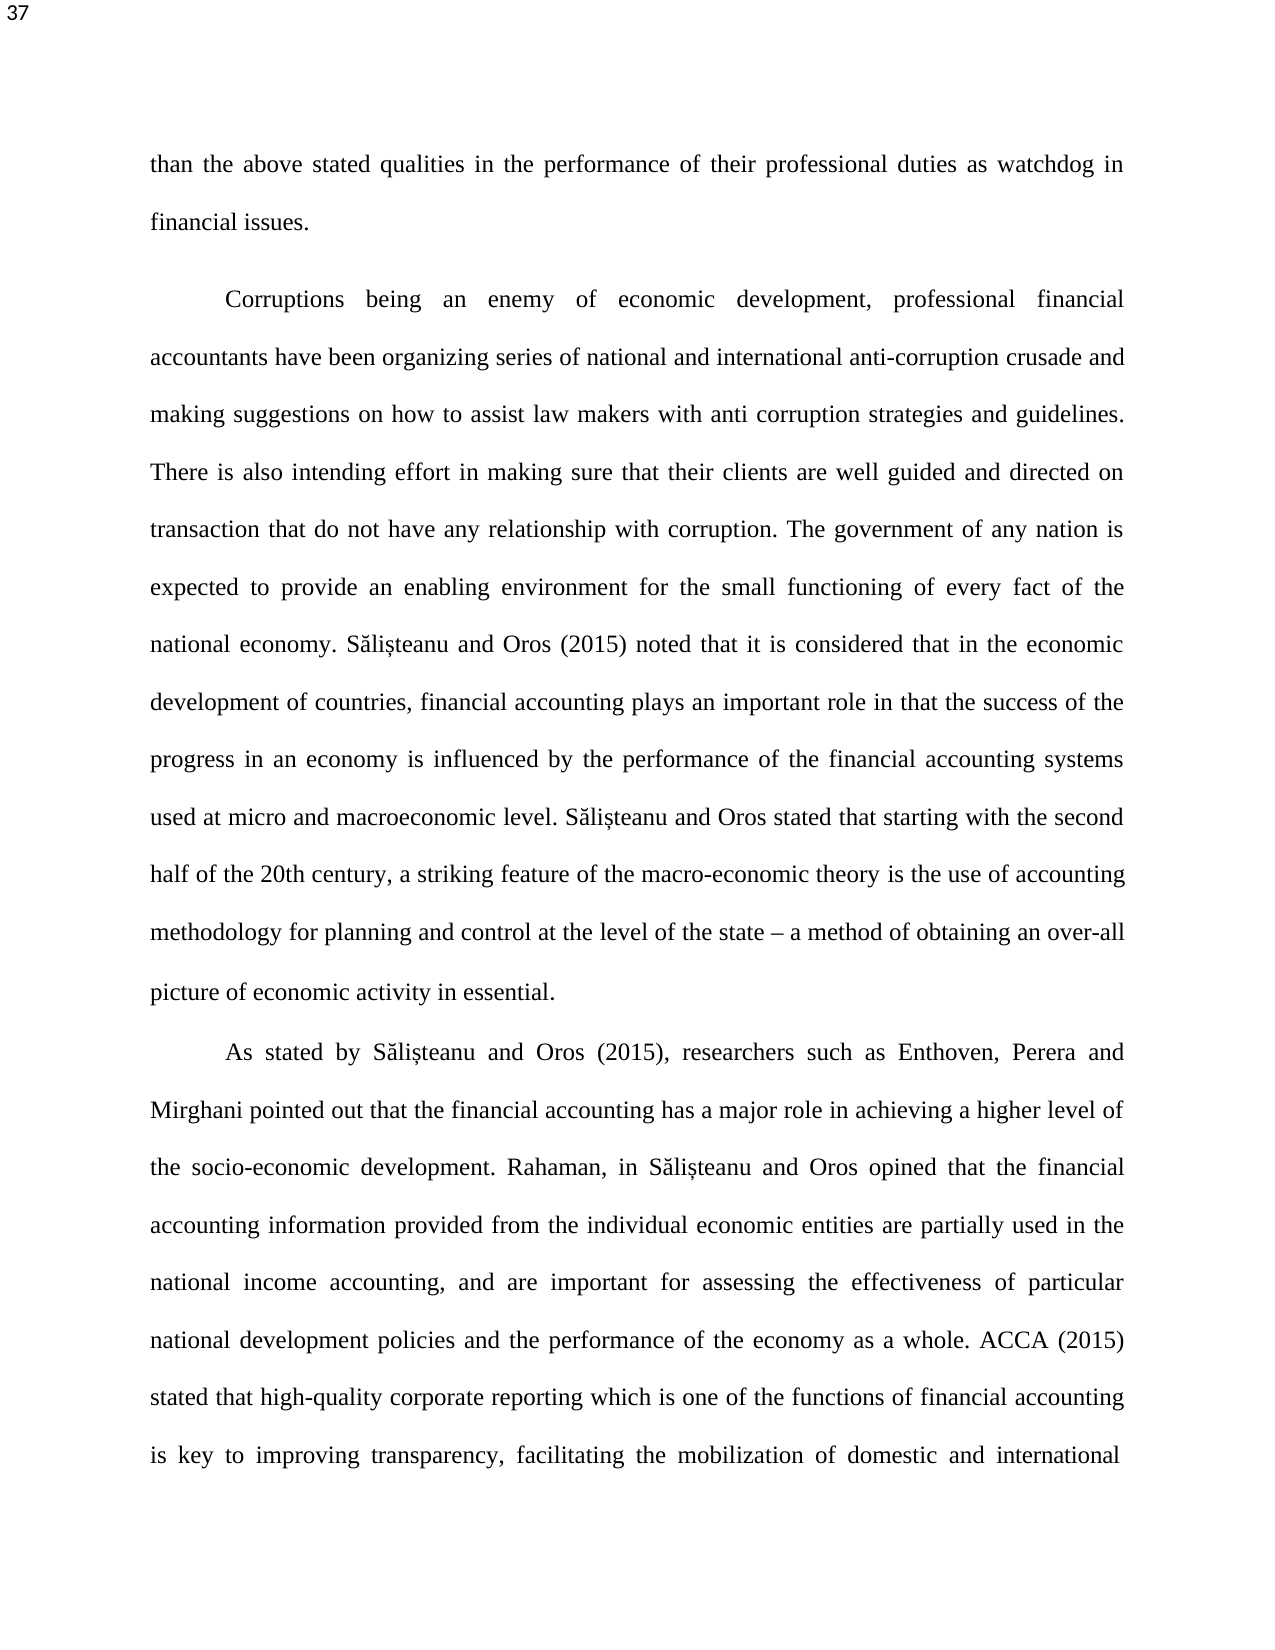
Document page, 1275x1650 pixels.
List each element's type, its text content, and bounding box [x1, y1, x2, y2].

text Corruptions being an enemy of economic development, professional financial accountants have been organizing series of national and international anti-corruption crusade and making suggestions on how to assist law makers with anti corruption strategies and guidelines. There is also intending effort in making sure that their clients are well guided and directed on transaction that do not have any relationship with corruption. The government of any nation is expected to provide an enabling environment for the small functioning of every fact of the national economy. Sălișteanu and Oros (2015) noted that it is considered that in the economic development of countries, financial accounting plays an important role in that the success of the progress in an economy is influenced by the performance of the financial accounting systems used at micro and macroeconomic level. Sălișteanu and Oros stated that starting with the second half of the 20th century, a striking feature of the macro-economic theory is the use of accounting methodology for planning and control at the level of the state – a method of obtaining an over-all picture of economic activity in essential. [150, 284, 1125, 1007]
text As stated by Sălișteanu and Oros (2015), researchers such as Enthoven, Perera and Mirghani pointed out that the financial accounting has a major role in achieving a higher level of the socio-economic development. Rahaman, in Sălișteanu and Oros opined that the financial accounting information provided from the individual economic entities are partially used in the national income accounting, and are important for assessing the effectiveness of particular national development policies and the performance of the economy as a whole. ACCA (2015) stated that high-quality corporate reporting which is one of the functions of financial accounting is key to improving transparency, facilitating the mobilization of domestic and international [150, 1037, 1125, 1468]
text than the above stated qualities in the performance of their professional duties as watchdog in financial issues. [150, 149, 1125, 235]
